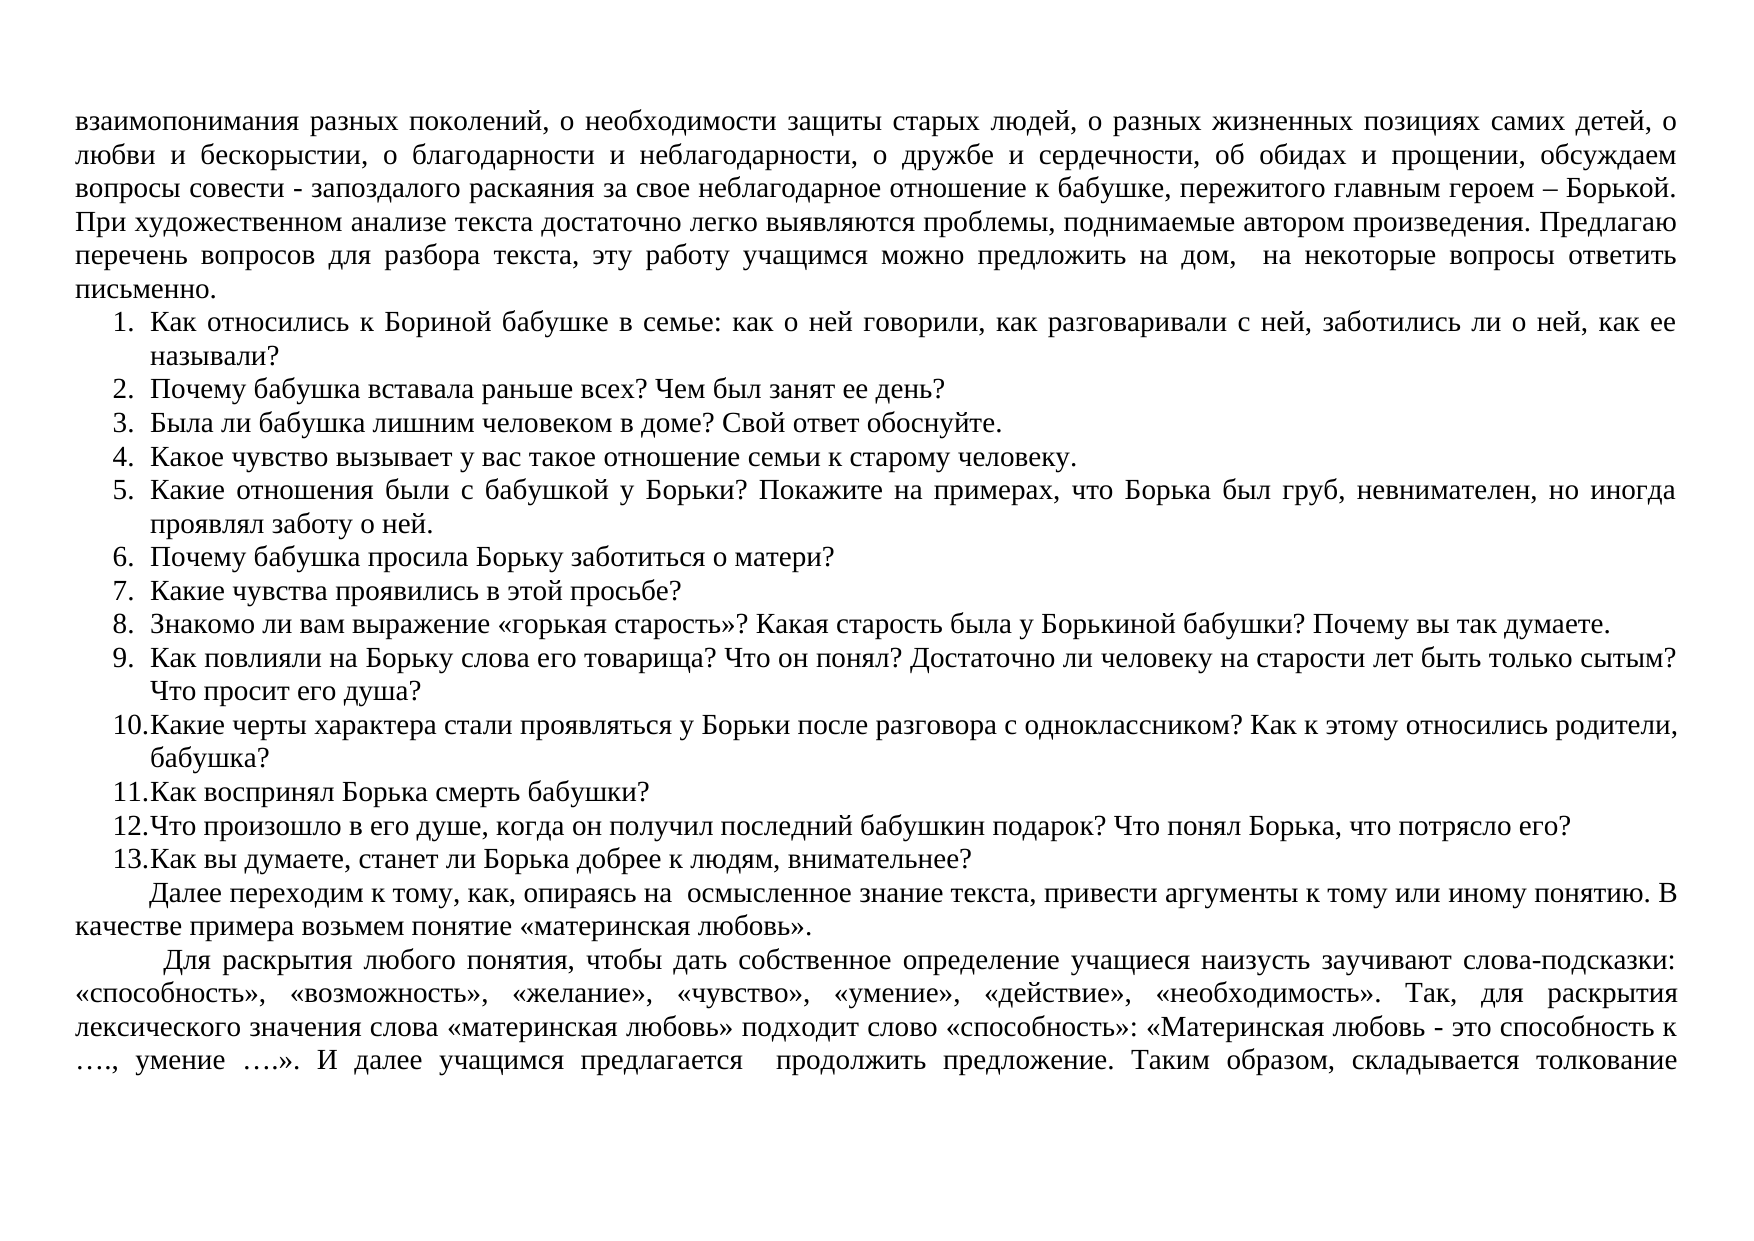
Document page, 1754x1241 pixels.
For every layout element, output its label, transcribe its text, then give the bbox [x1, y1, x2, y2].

list Как вы думаете, станет ли Борька добрее к людям, внимательнее? [112, 841, 1679, 875]
list Что произошло в его душе, когда он получил последний бабушкин подарок? Что понял Борька, что потрясло его? [112, 808, 1679, 841]
list Как воспринял Борька смерть бабушки? [112, 774, 1679, 808]
list Какие отношения были с бабушкой у Борьки? Покажите на примерах, что Борька был груб, невнимателен, но иногда проявлял заботу о ней. [112, 472, 1679, 539]
list Какие чувства проявились в этой просьбе? [112, 573, 1679, 606]
list Какое чувство вызывает у вас такое отношение семьи к старому человеку. [112, 439, 1679, 472]
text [75, 103, 1679, 304]
text Далее переходим к тому, как, опираясь на осмысленное знание текста, привести аргументы к тому или иному понятию. В качестве примера возьмем понятие «материнская любовь». [75, 875, 1679, 942]
list Какие черты характера стали проявляться у Борьки после разговора с одноклассником? Как к этому относились родители, бабушка? [112, 707, 1679, 774]
list Как относились к Бориной бабушке в семье: как о ней говорили, как разговаривали с ней, заботились ли о ней, как ее называли? [112, 304, 1679, 372]
list Почему бабушка просила Борьку заботиться о матери? [112, 539, 1679, 573]
list Как повлияли на Борьку слова его товарища? Что он понял? Достаточно ли человеку на старости лет быть только сытым? Что просит его душа? [112, 640, 1679, 707]
list Знакомо ли вам выражение «горькая старость»? Какая старость была у Борькиной бабушки? Почему вы так думаете. [112, 606, 1679, 640]
list Почему бабушка вставала раньше всех? Чем был занят ее день? [112, 372, 1679, 405]
list Была ли бабушка лишним человеком в доме? Свой ответ обоснуйте. [112, 405, 1679, 439]
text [75, 942, 1679, 1076]
